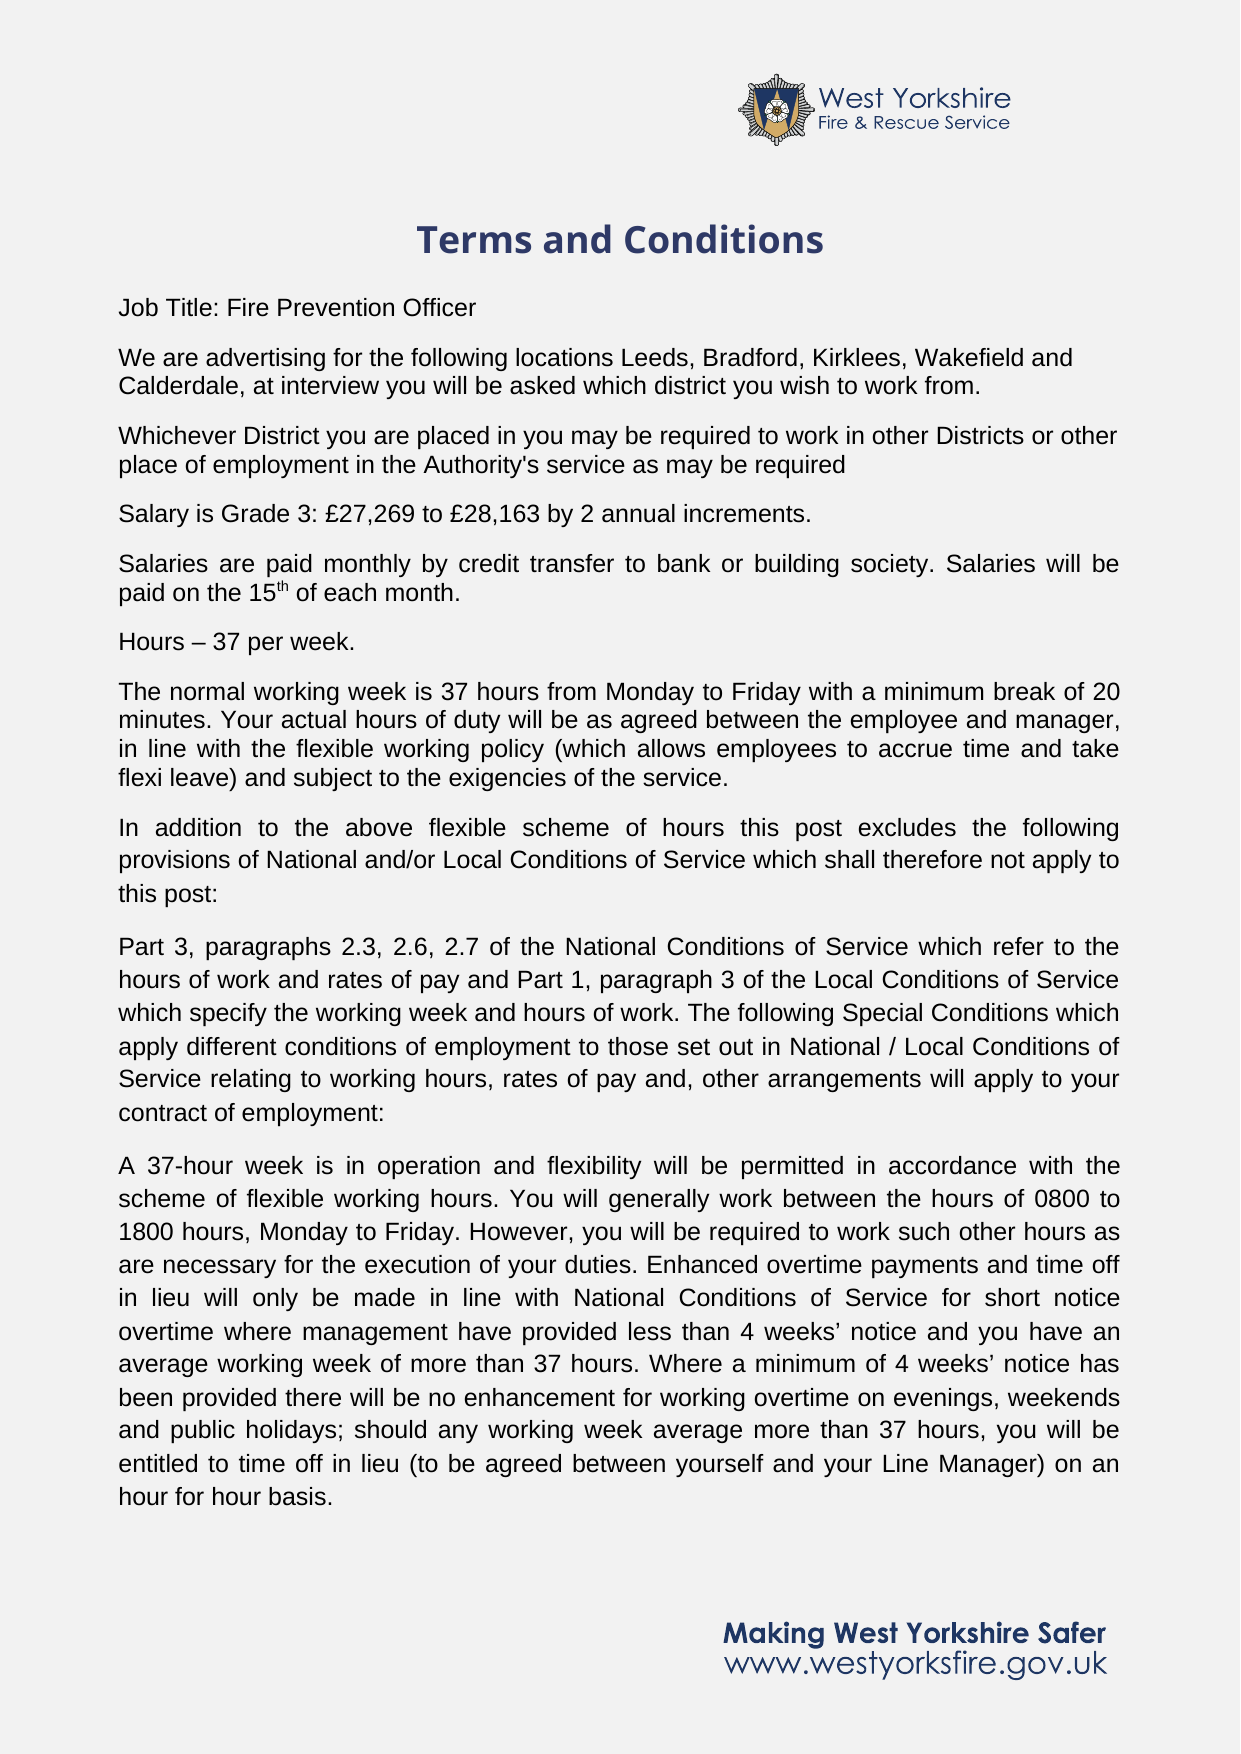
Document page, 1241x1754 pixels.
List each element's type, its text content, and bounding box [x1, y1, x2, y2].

text Hours – 37 per week. [118, 627, 1122, 656]
text In addition to the above flexible scheme of hours this post excludes the following provisions of National and/or Local Conditions of Service which shall therefore not apply to this post: [118, 812, 1122, 907]
text Salaries are paid monthly by credit transfer to bank or building society. Salaries will be paid on the 15th of each month. [118, 549, 1122, 606]
text Whichever District you are placed in you may be required to work in other Districts or other place of employment in the Authority's service as may be required [118, 421, 1122, 478]
text A 37-hour week is in operation and flexibility will be permitted in accordance with the scheme of flexible working hours. You will generally work between the hours of 0800 to 1800 hours, Monday to Friday. However, you will be required to work such other hours as are necessary for the execution of your duties. Enhanced overtime payments and time off in lieu will only be made in line with National Conditions of Service for short notice overtime where management have provided less than 4 weeks’ notice and you have an average working week of more than 37 hours. Where a minimum of 4 weeks’ notice has been provided there will be no enhancement for working overtime on evenings, weekends and public holidays; should any working week average more than 37 hours, you will be entitled to time off in lieu (to be agreed between yourself and your Line Manager) on an hour for hour basis. [118, 1151, 1122, 1510]
text We are advertising for the following locations Leeds, Bradford, Kirklees, Wakefield and Calderdale, at interview you will be asked which district you wish to work from. [118, 342, 1122, 400]
text Part 3, paragraphs 2.3, 2.6, 2.7 of the National Conditions of Service which refer to the hours of work and rates of pay and Part 1, paragraph 3 of the Local Conditions of Service which specify the working week and hours of work. The following Special Conditions which apply different conditions of employment to those set out in National / Local Conditions of Service relating to working hours, rates of pay and, other arrangements will apply to your contract of employment: [118, 932, 1122, 1126]
title Terms and Conditions [118, 213, 1122, 264]
text Job Title: Fire Prevention Officer [118, 293, 1122, 322]
text The normal working week is 37 hours from Monday to Friday with a minimum break of 20 minutes. Your actual hours of duty will be as agreed between the employee and manager, in line with the flexible working policy (which allows employees to accrue time and take flexi leave) and subject to the exigencies of the service. [118, 677, 1122, 792]
text Salary is Grade 3: £27,269 to £28,163 by 2 annual increments. [118, 499, 1122, 528]
